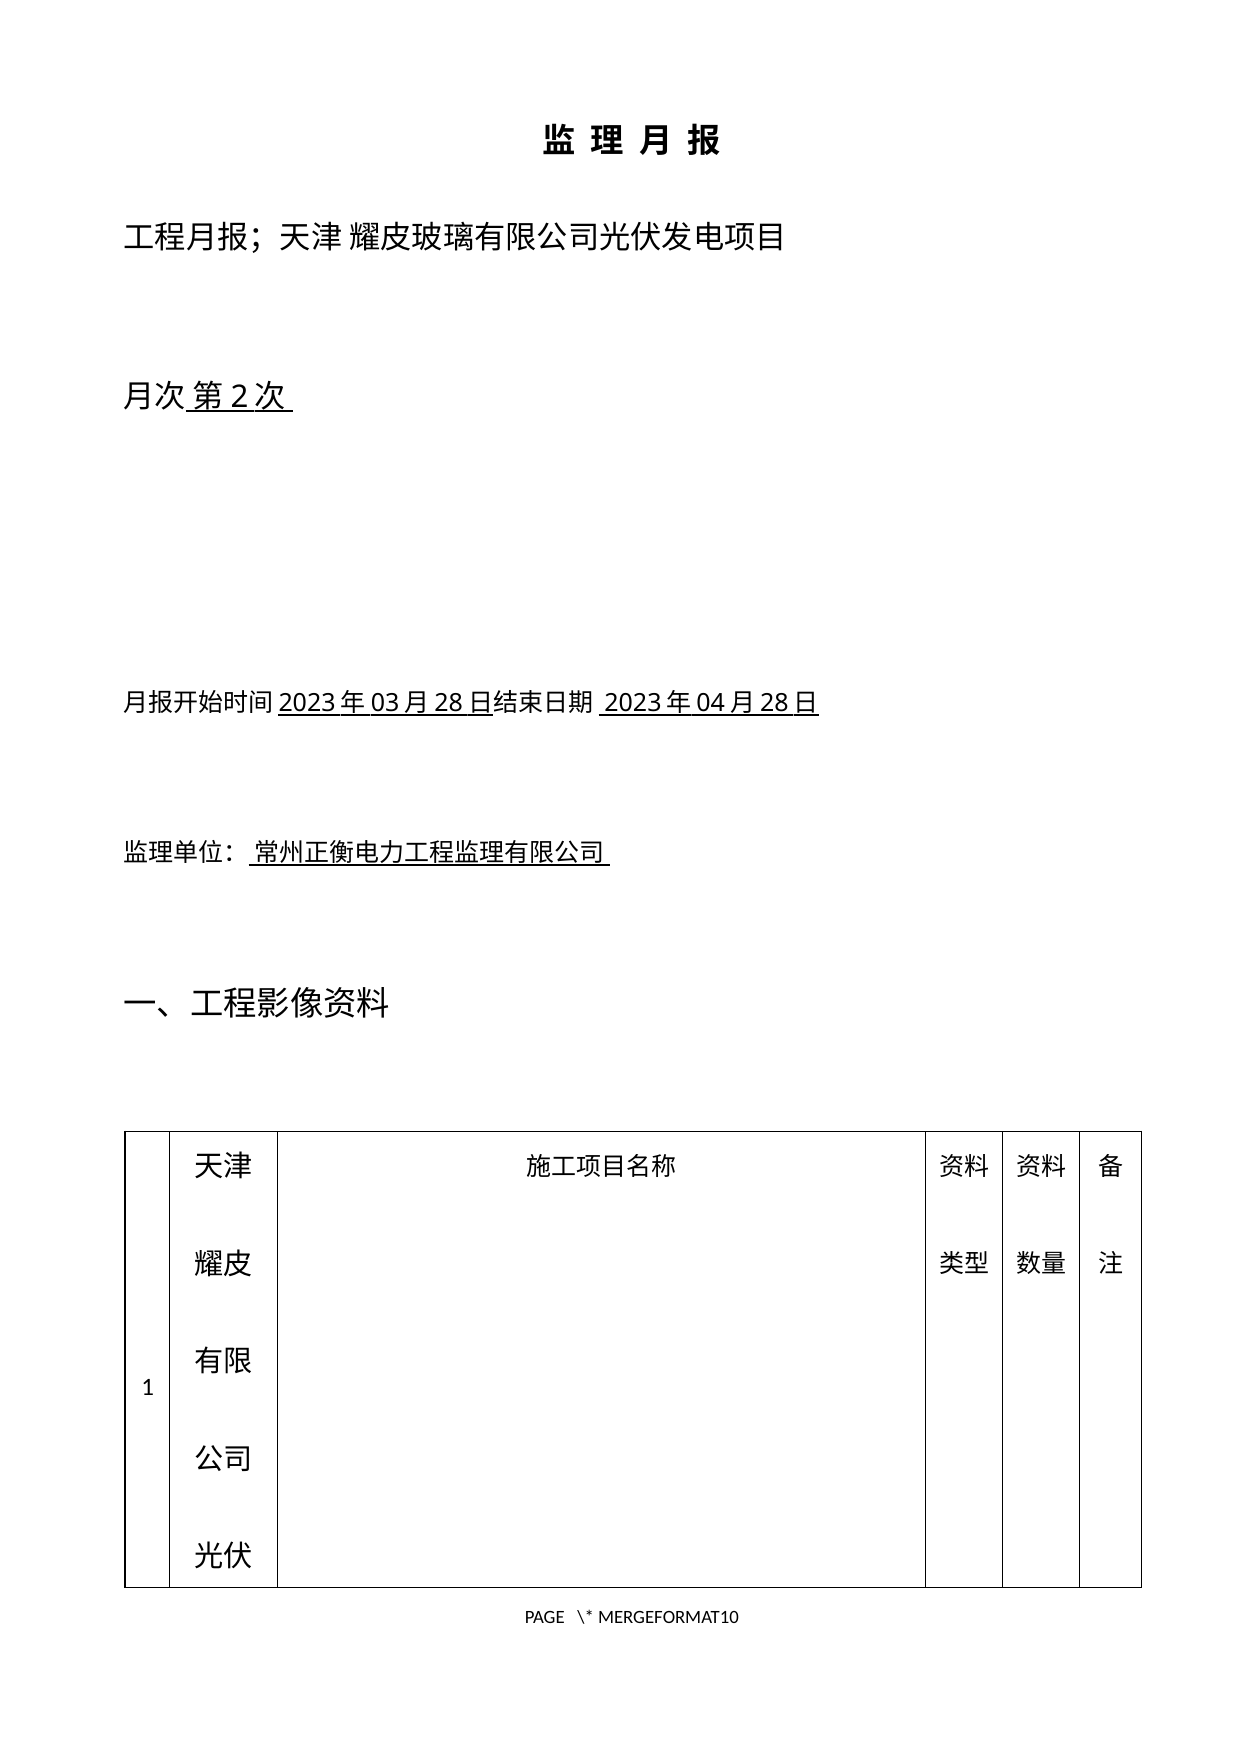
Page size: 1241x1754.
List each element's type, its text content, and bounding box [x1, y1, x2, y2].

table_header 资料数量 [1003, 1132, 1079, 1587]
table_header 1 [126, 1132, 169, 1587]
table_header 备注 [1080, 1132, 1141, 1587]
text 月报开始时间2023年03月28日结束日期 2023年04月28日 [123, 668, 1140, 733]
list 工程影像资料 [123, 968, 1140, 1033]
text 月次 第2次 [123, 362, 1140, 427]
text 监 理 月 报 [123, 105, 1140, 170]
table_header 施工项目名称 [278, 1132, 925, 1587]
table_header 资料类型 [926, 1132, 1002, 1587]
table_header 天津耀皮有限公司光伏发电项目 [170, 1132, 277, 1587]
text 监理单位： 常州正衡电力工程监理有限公司 [123, 818, 1140, 883]
text 工程月报；天津 耀皮玻璃有限公司光伏发电项目 [123, 203, 1140, 268]
